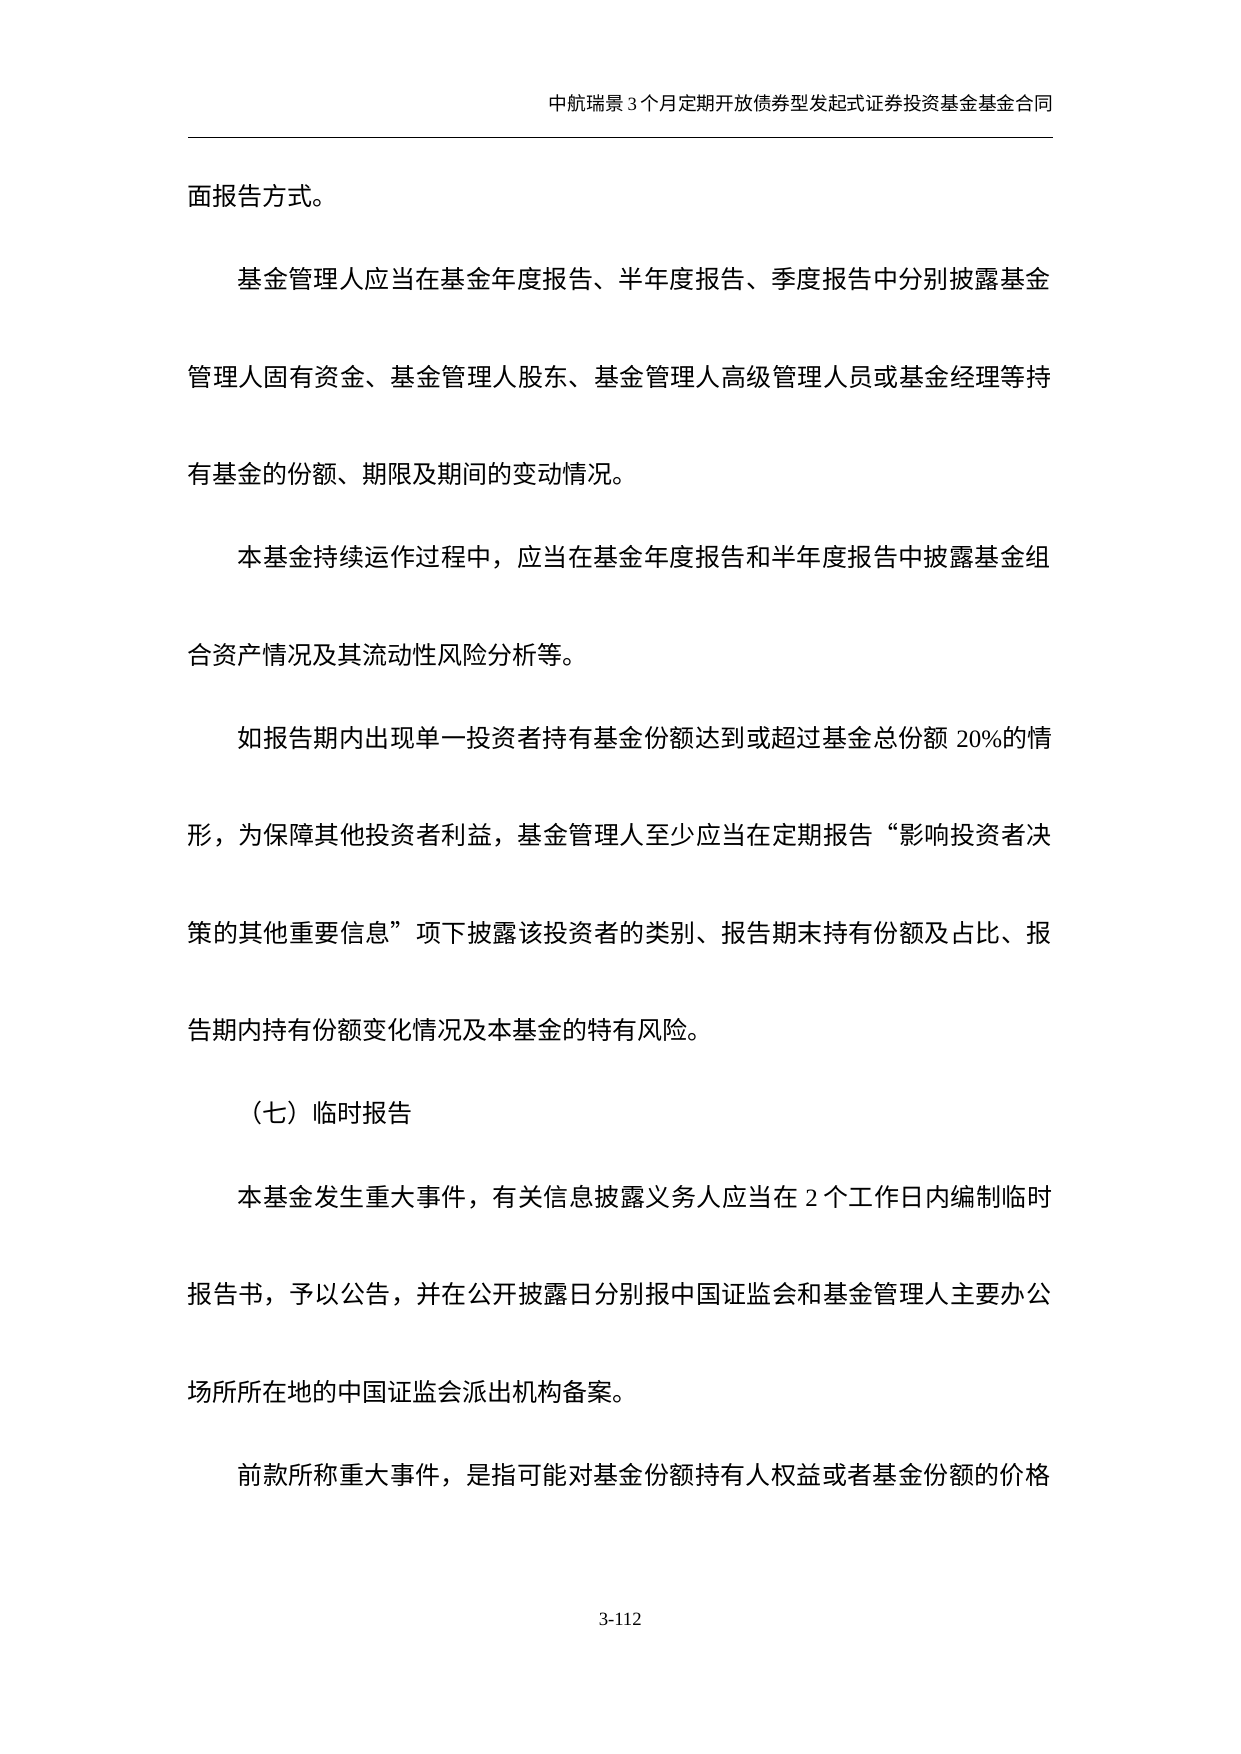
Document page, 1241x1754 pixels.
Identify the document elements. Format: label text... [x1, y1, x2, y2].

text 本基金持续运作过程中，应当在基金年度报告和半年度报告中披露基金组合资产情况及其流动性风险分析等。 [187, 523, 1053, 686]
text 本基金发生重大事件，有关信息披露义务人应当在2个工作日内编制临时报告书，予以公告，并在公开披露日分别报中国证监会和基金管理人主要办公场所所在地的中国证监会派出机构备案。 [187, 1163, 1053, 1423]
text 基金管理人应当在基金年度报告、半年度报告、季度报告中分别披露基金管理人固有资金、基金管理人股东、基金管理人高级管理人员或基金经理等持有基金的份额、期限及期间的变动情况。 [187, 245, 1053, 505]
text 如报告期内出现单一投资者持有基金份额达到或超过基金总份额20%的情形，为保障其他投资者利益，基金管理人至少应当在定期报告“影响投资者决策的其他重要信息”项下披露该投资者的类别、报告期末持有份额及占比、报告期内持有份额变化情况及本基金的特有风险。 [187, 704, 1053, 1061]
text （七）临时报告 [187, 1079, 1053, 1144]
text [187, 1441, 1053, 1506]
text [187, 162, 1053, 227]
